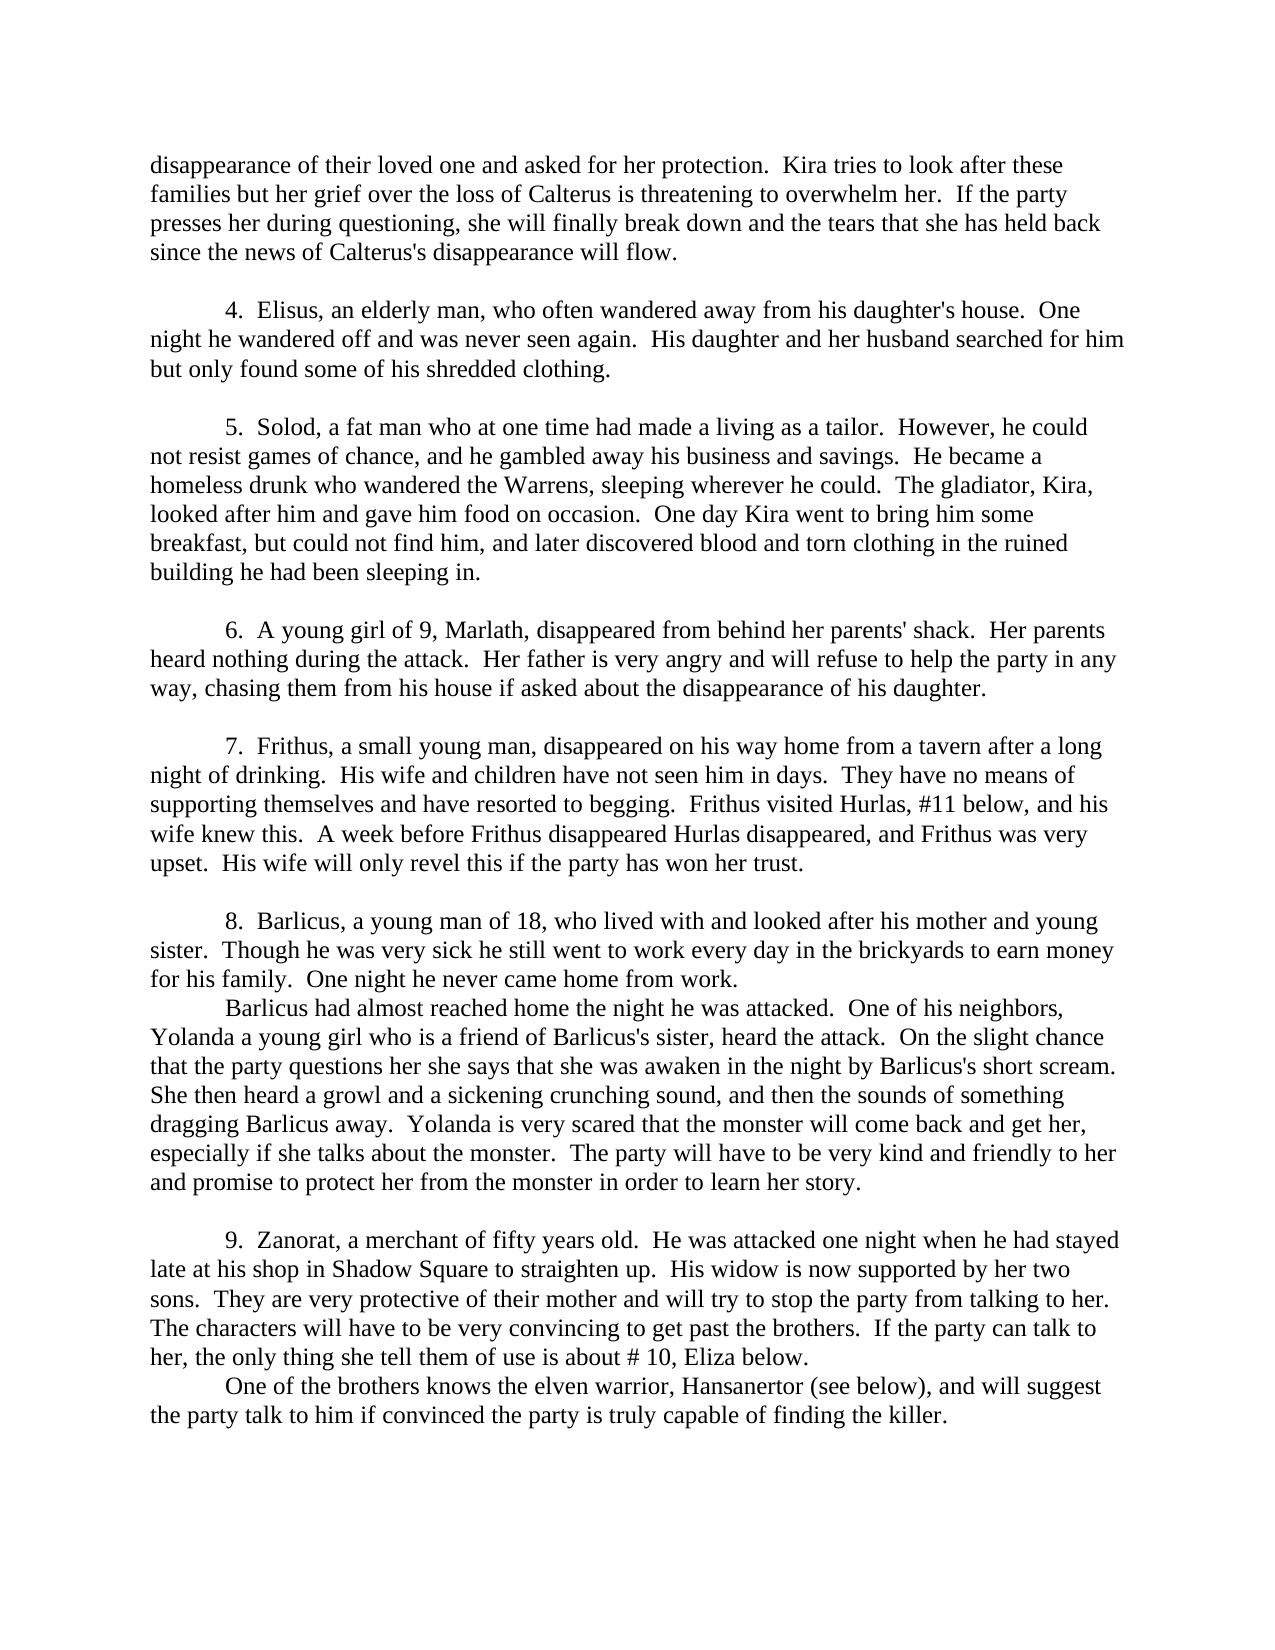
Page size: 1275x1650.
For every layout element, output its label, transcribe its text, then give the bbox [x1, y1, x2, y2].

text 9. Zanorat, a merchant of fifty years old. He was attacked one night when he had stayed late at his shop in Shadow Square to straighten up. His widow is now supported by her two sons. They are very protective of their mother and will try to stop the party from talking to her. The characters will have to be very convincing to get past the brothers. If the party can talk to her, the only thing she tell them of use is about # 10, Eliza below. [150, 1225, 1125, 1371]
text 4. Elisus, an elderly man, who often wandered away from his daughter's house. One night he wandered off and was never seen again. His daughter and her husband searched for him but only found some of his shredded clothing. [150, 295, 1125, 382]
text Barlicus had almost reached home the night he was attacked. One of his neighbors, Yolanda a young girl who is a friend of Barlicus's sister, heard the attack. On the slight chance that the party questions her she says that she was awaken in the night by Barlicus's short scream. She then heard a growl and a sickening crunching sound, and then the sounds of something dragging Barlicus away. Yolanda is very scared that the monster will come back and get her, especially if she talks about the monster. The party will have to be very kind and friendly to her and promise to protect her from the monster in order to learn her story. [150, 993, 1125, 1196]
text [150, 150, 1125, 266]
text One of the brothers knows the elven warrior, Hansanertor (see below), and will suggest the party talk to him if convinced the party is truly capable of finding the killer. [150, 1371, 1125, 1429]
text 5. Solod, a fat man who at one time had made a living as a tailor. However, he could not resist games of chance, and he gambled away his business and savings. He became a homeless drunk who wandered the Warrens, sleeping wherever he could. The gladiator, Kira, looked after him and gave him food on occasion. One day Kira went to bring him some breakfast, but could not find him, and later discovered blood and torn clothing in the ruined building he had been sleeping in. [150, 412, 1125, 586]
text 8. Barlicus, a young man of 18, who lived with and looked after his mother and young sister. Though he was very sick he still went to work every day in the brickyards to earn money for his family. One night he never came home from work. [150, 906, 1125, 993]
text 6. A young girl of 9, Marlath, disappeared from behind her parents' shack. Her parents heard nothing during the attack. Her father is very angry and will refuse to help the party in any way, chasing them from his house if asked about the disappearance of his daughter. [150, 615, 1125, 702]
text 7. Frithus, a small young man, disappeared on his way home from a tavern after a long night of drinking. His wife and children have not seen him in days. They have no means of supporting themselves and have resorted to begging. Frithus visited Hurlas, #11 below, and his wife knew this. A week before Frithus disappeared Hurlas disappeared, and Frithus was very upset. His wife will only revel this if the party has won her trust. [150, 731, 1125, 877]
